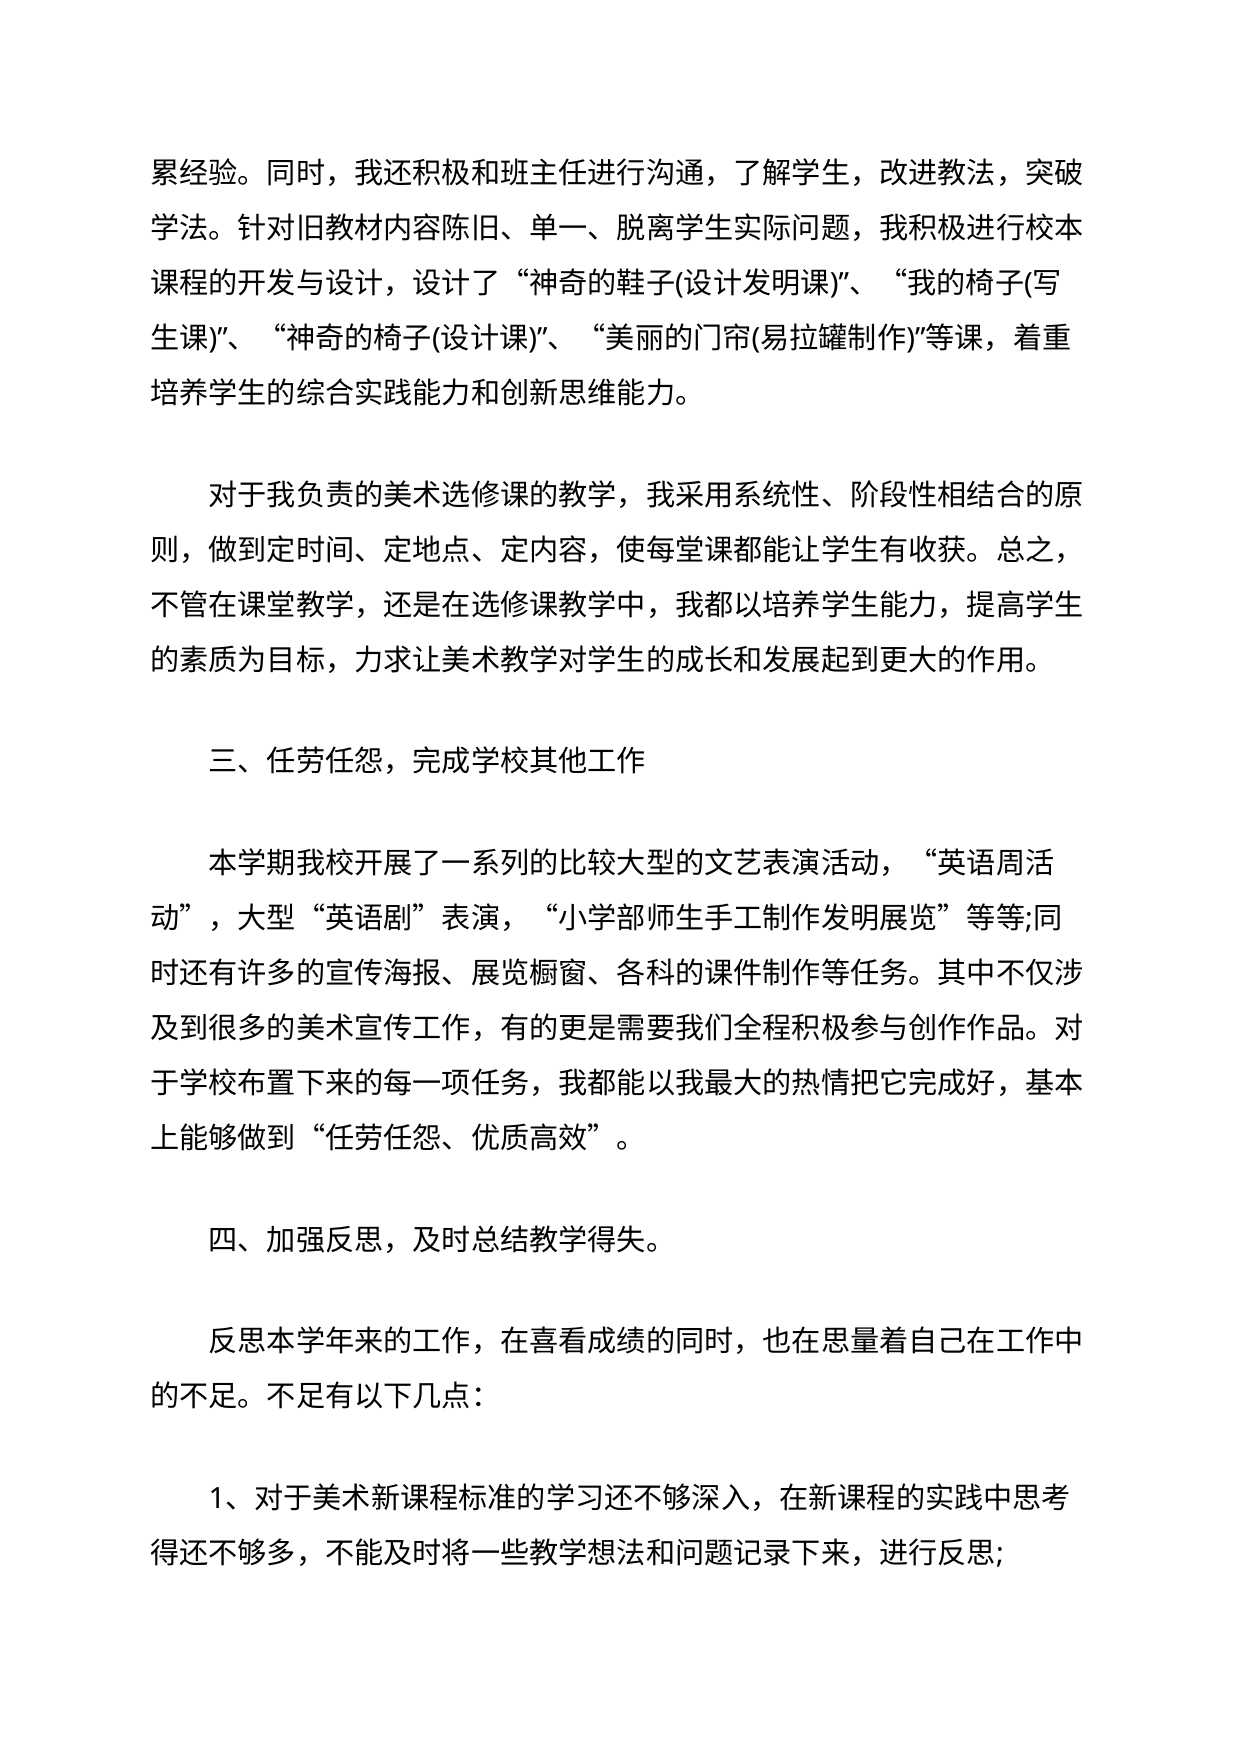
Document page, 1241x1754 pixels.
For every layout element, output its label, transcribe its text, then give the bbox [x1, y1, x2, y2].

text 1、对于美术新课程标准的学习还不够深入，在新课程的实践中思考得还不够多，不能及时将一些教学想法和问题记录下来，进行反思; [150, 1474, 1090, 1572]
text 三、任劳任怨，完成学校其他工作 [150, 738, 1090, 780]
text 本学期我校开展了一系列的比较大型的文艺表演活动，“英语周活动”，大型“英语剧”表演，“小学部师生手工制作发明展览”等等;同时还有许多的宣传海报、展览橱窗、各科的课件制作等任务。其中不仅涉及到很多的美术宣传工作，有的更是需要我们全程积极参与创作作品。对于学校布置下来的每一项任务，我都能以我最大的热情把它完成好，基本上能够做到“任劳任怨、优质高效”。 [150, 840, 1090, 1157]
text 对于我负责的美术选修课的教学，我采用系统性、阶段性相结合的原则，做到定时间、定地点、定内容，使每堂课都能让学生有收获。总之，不管在课堂教学，还是在选修课教学中，我都以培养学生能力，提高学生的素质为目标，力求让美术教学对学生的成长和发展起到更大的作用。 [150, 472, 1090, 678]
text 反思本学年来的工作，在喜看成绩的同时，也在思量着自己在工作中的不足。不足有以下几点： [150, 1318, 1090, 1415]
text 四、加强反思，及时总结教学得失。 [150, 1216, 1090, 1258]
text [150, 150, 1090, 412]
